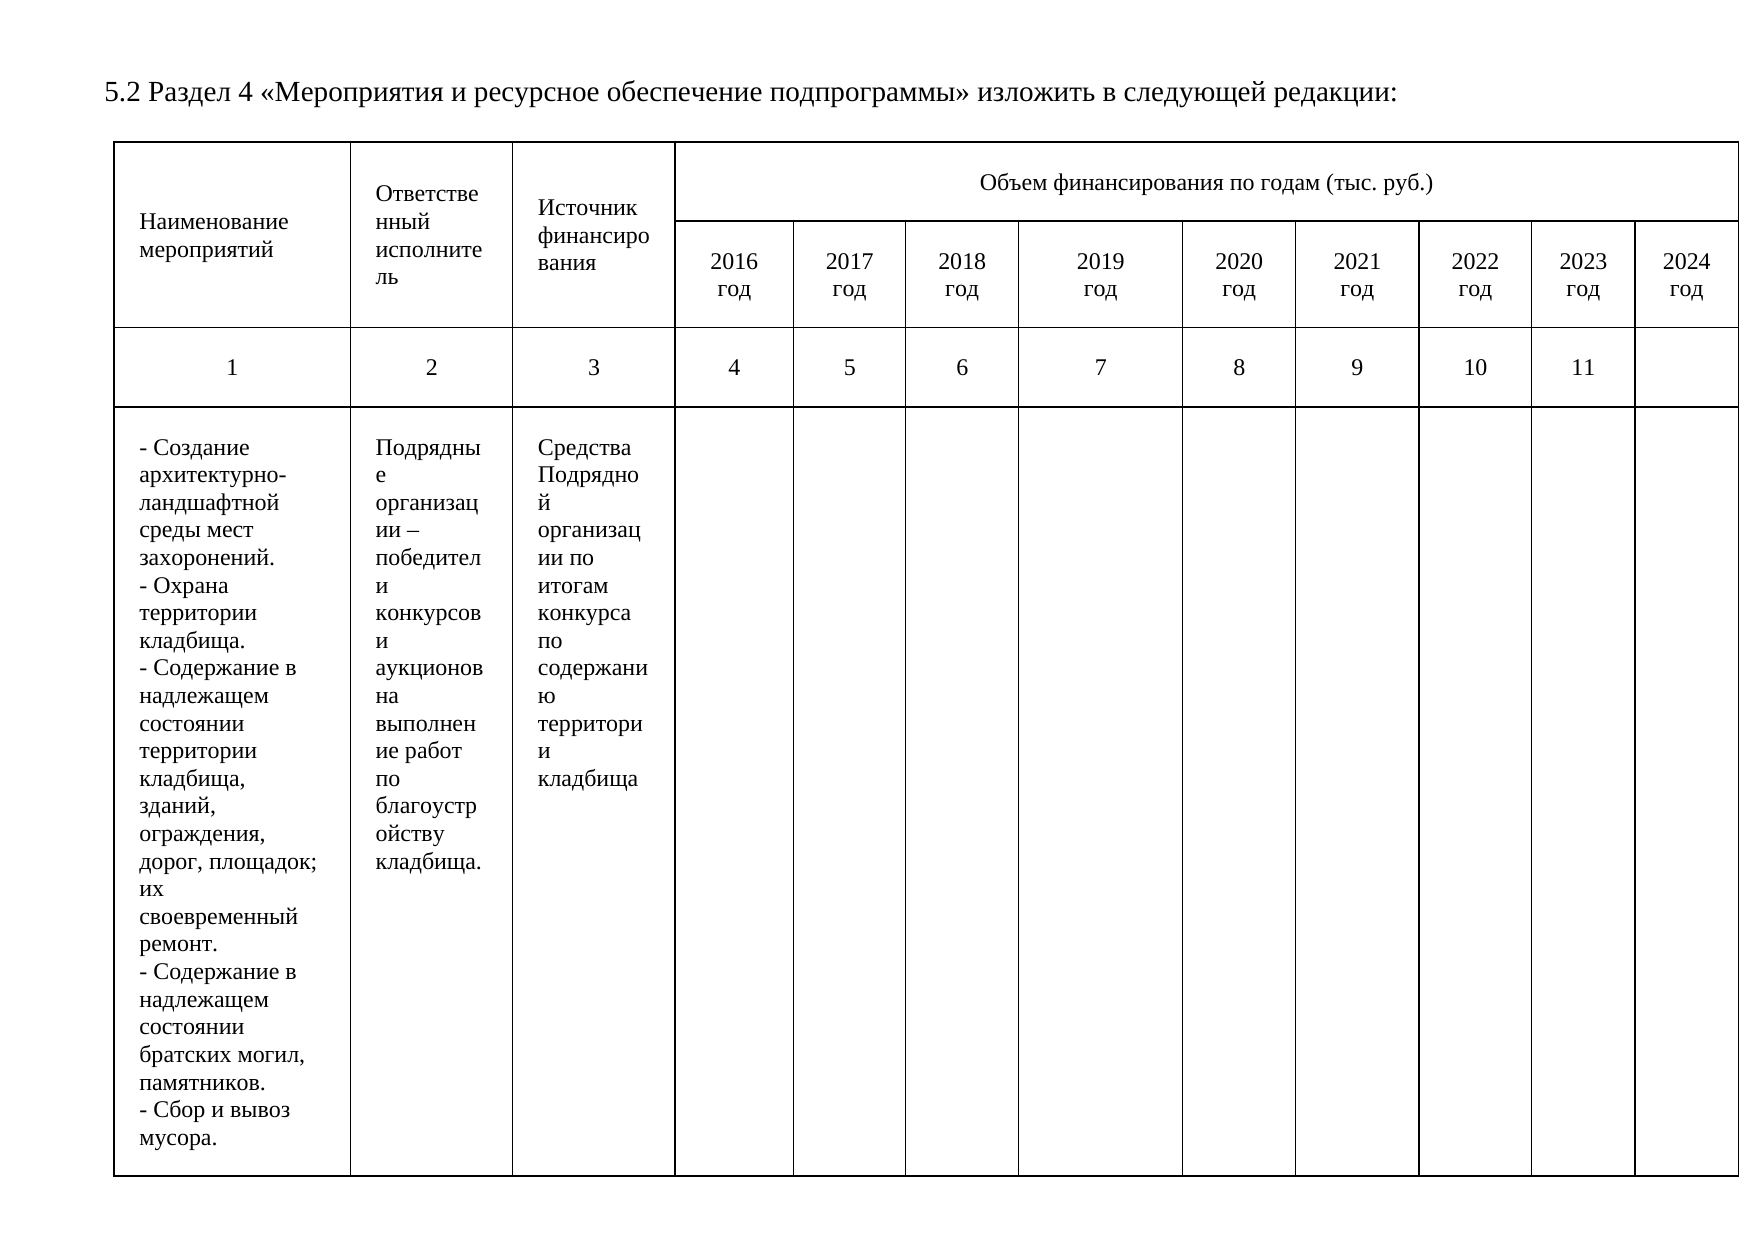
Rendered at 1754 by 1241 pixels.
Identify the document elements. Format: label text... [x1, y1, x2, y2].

table_cell [1183, 408, 1295, 1175]
table_cell [1420, 408, 1531, 1175]
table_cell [115, 408, 350, 1175]
table_cell 2 [351, 328, 512, 406]
table_cell 2023 год [1532, 222, 1634, 327]
table_cell 2017 год [794, 222, 905, 327]
table_cell 2018 год [906, 222, 1018, 327]
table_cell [351, 408, 512, 1175]
table_cell 2019 год [1019, 222, 1182, 327]
table_header Ответственный исполнитель [351, 143, 512, 327]
table_cell 11 [1532, 328, 1634, 406]
table_cell [1296, 408, 1418, 1175]
table_cell 2022 год [1420, 222, 1531, 327]
table_cell 8 [1183, 328, 1295, 406]
text 5.2 Раздел 4 «Мероприятия и ресурсное обеспечение подпрограммы» изложить в следующей редакции: [75, 74, 1698, 107]
table_header Источник финансирования [513, 143, 674, 327]
table_cell [1636, 328, 1738, 406]
table_cell 10 [1420, 328, 1531, 406]
table_cell 9 [1296, 328, 1418, 406]
table_cell 3 [513, 328, 674, 406]
table_cell 6 [906, 328, 1018, 406]
table_cell [906, 408, 1018, 1175]
table_header Наименование мероприятий [115, 143, 350, 327]
table_cell 4 [676, 328, 793, 406]
table_cell 7 [1019, 328, 1182, 406]
table_header Объем финансирования по годам (тыс. руб.) [676, 143, 1738, 220]
table_cell [794, 408, 905, 1175]
table_cell [1636, 408, 1738, 1175]
table_cell [1019, 408, 1182, 1175]
table_cell 2021 год [1296, 222, 1418, 327]
table_cell 2020 год [1183, 222, 1295, 327]
table_cell 5 [794, 328, 905, 406]
table_cell [676, 408, 793, 1175]
table_cell 2024 год [1636, 222, 1738, 327]
table_cell 2016 год [676, 222, 793, 327]
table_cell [513, 408, 674, 1175]
table_cell [1532, 408, 1634, 1175]
table_cell 1 [115, 328, 350, 406]
